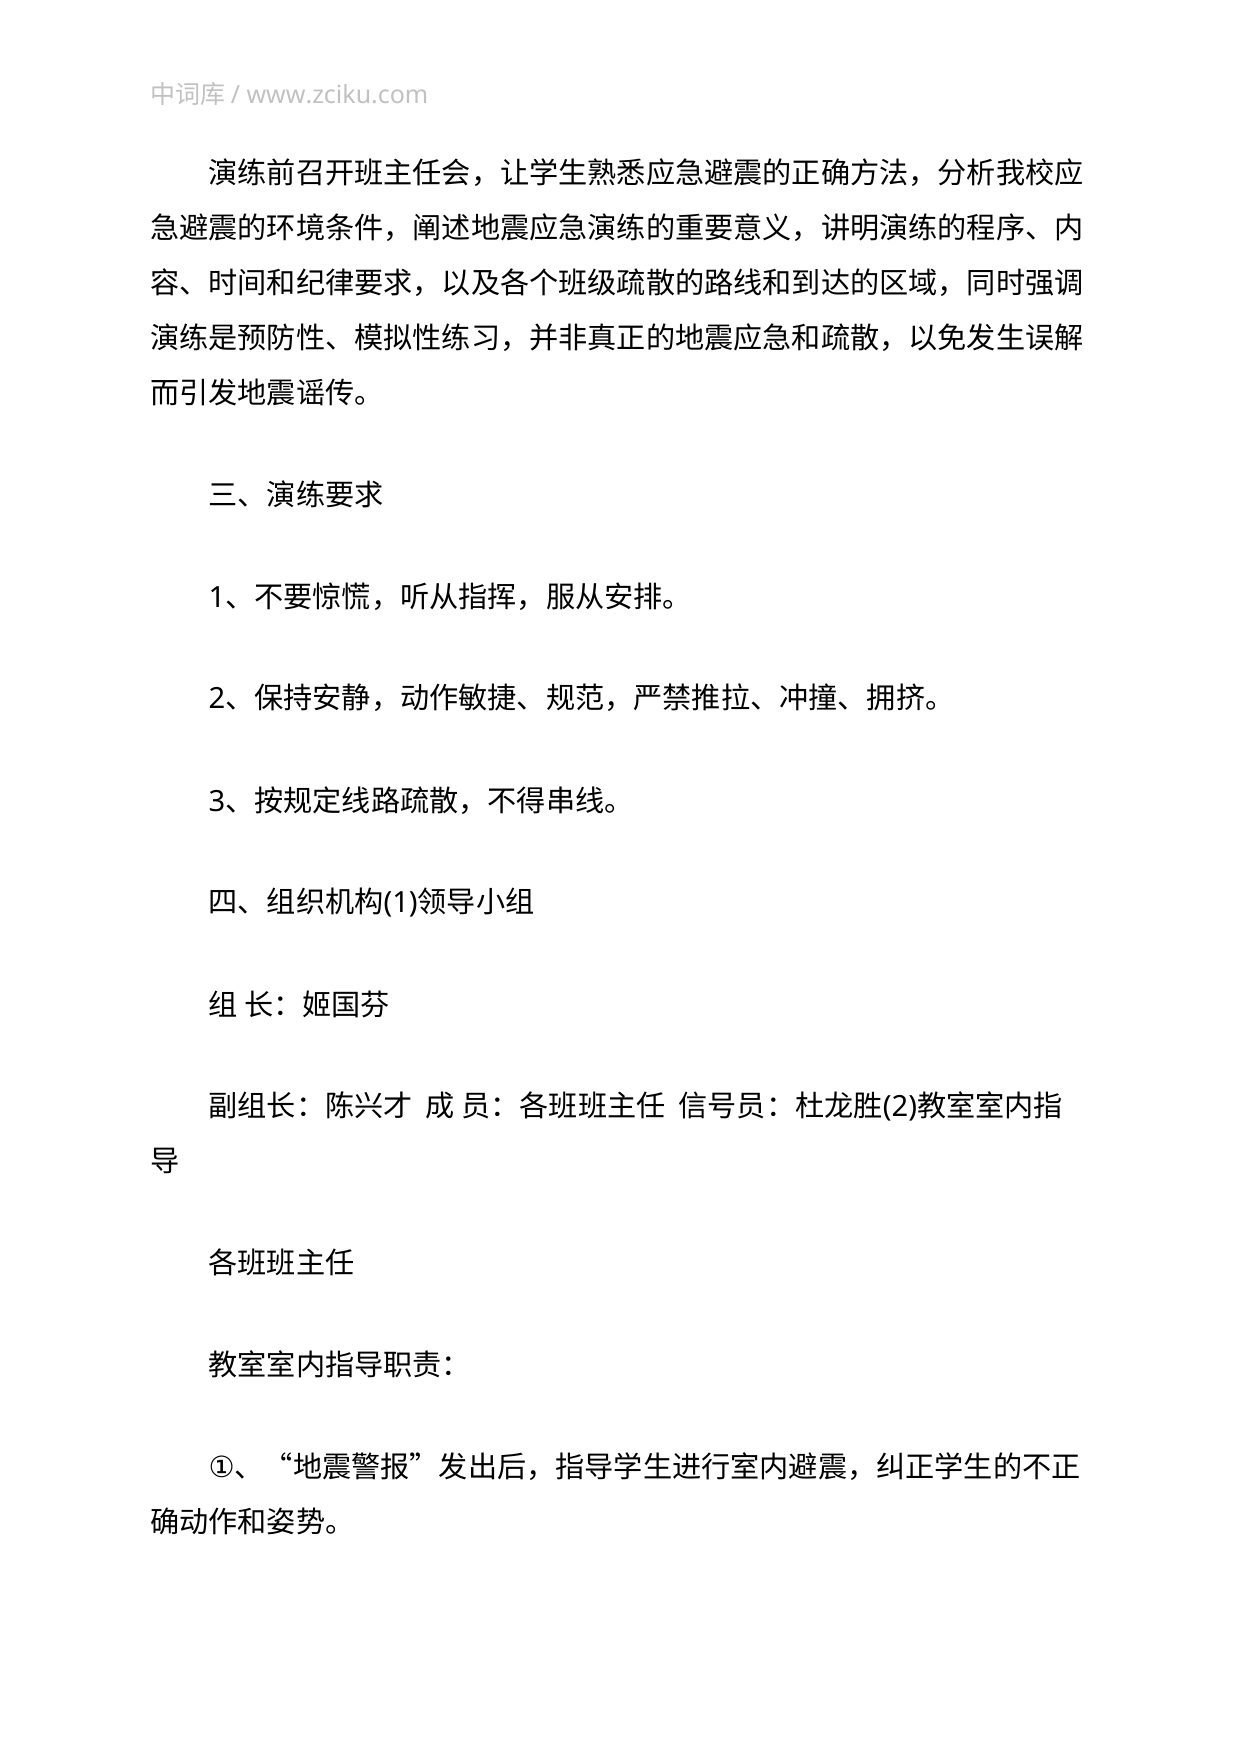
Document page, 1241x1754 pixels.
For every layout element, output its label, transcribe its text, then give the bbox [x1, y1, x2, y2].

text 1、不要惊慌，听从指挥，服从安排。 [150, 573, 1090, 616]
text 组 长：姬国芬 [150, 981, 1090, 1023]
text 教室室内指导职责： [150, 1341, 1090, 1384]
text 各班班主任 [150, 1239, 1090, 1282]
text 三、演练要求 [150, 471, 1090, 514]
text 四、组织机构(1)领导小组 [150, 879, 1090, 921]
text 3、按规定线路疏散，不得串线。 [150, 777, 1090, 819]
text 副组长：陈兴才 成 员：各班班主任 信号员：杜龙胜(2)教室室内指导 [150, 1083, 1090, 1180]
text 2、保持安静，动作敏捷、规范，严禁推拉、冲撞、拥挤。 [150, 675, 1090, 717]
text ①、“地震警报”发出后，指导学生进行室内避震，纠正学生的不正确动作和姿势。 [150, 1443, 1090, 1540]
text 演练前召开班主任会，让学生熟悉应急避震的正确方法，分析我校应急避震的环境条件，阐述地震应急演练的重要意义，讲明演练的程序、内容、时间和纪律要求，以及各个班级疏散的路线和到达的区域，同时强调演练是预防性、模拟性练习，并非真正的地震应急和疏散，以免发生误解而引发地震谣传。 [150, 150, 1090, 412]
